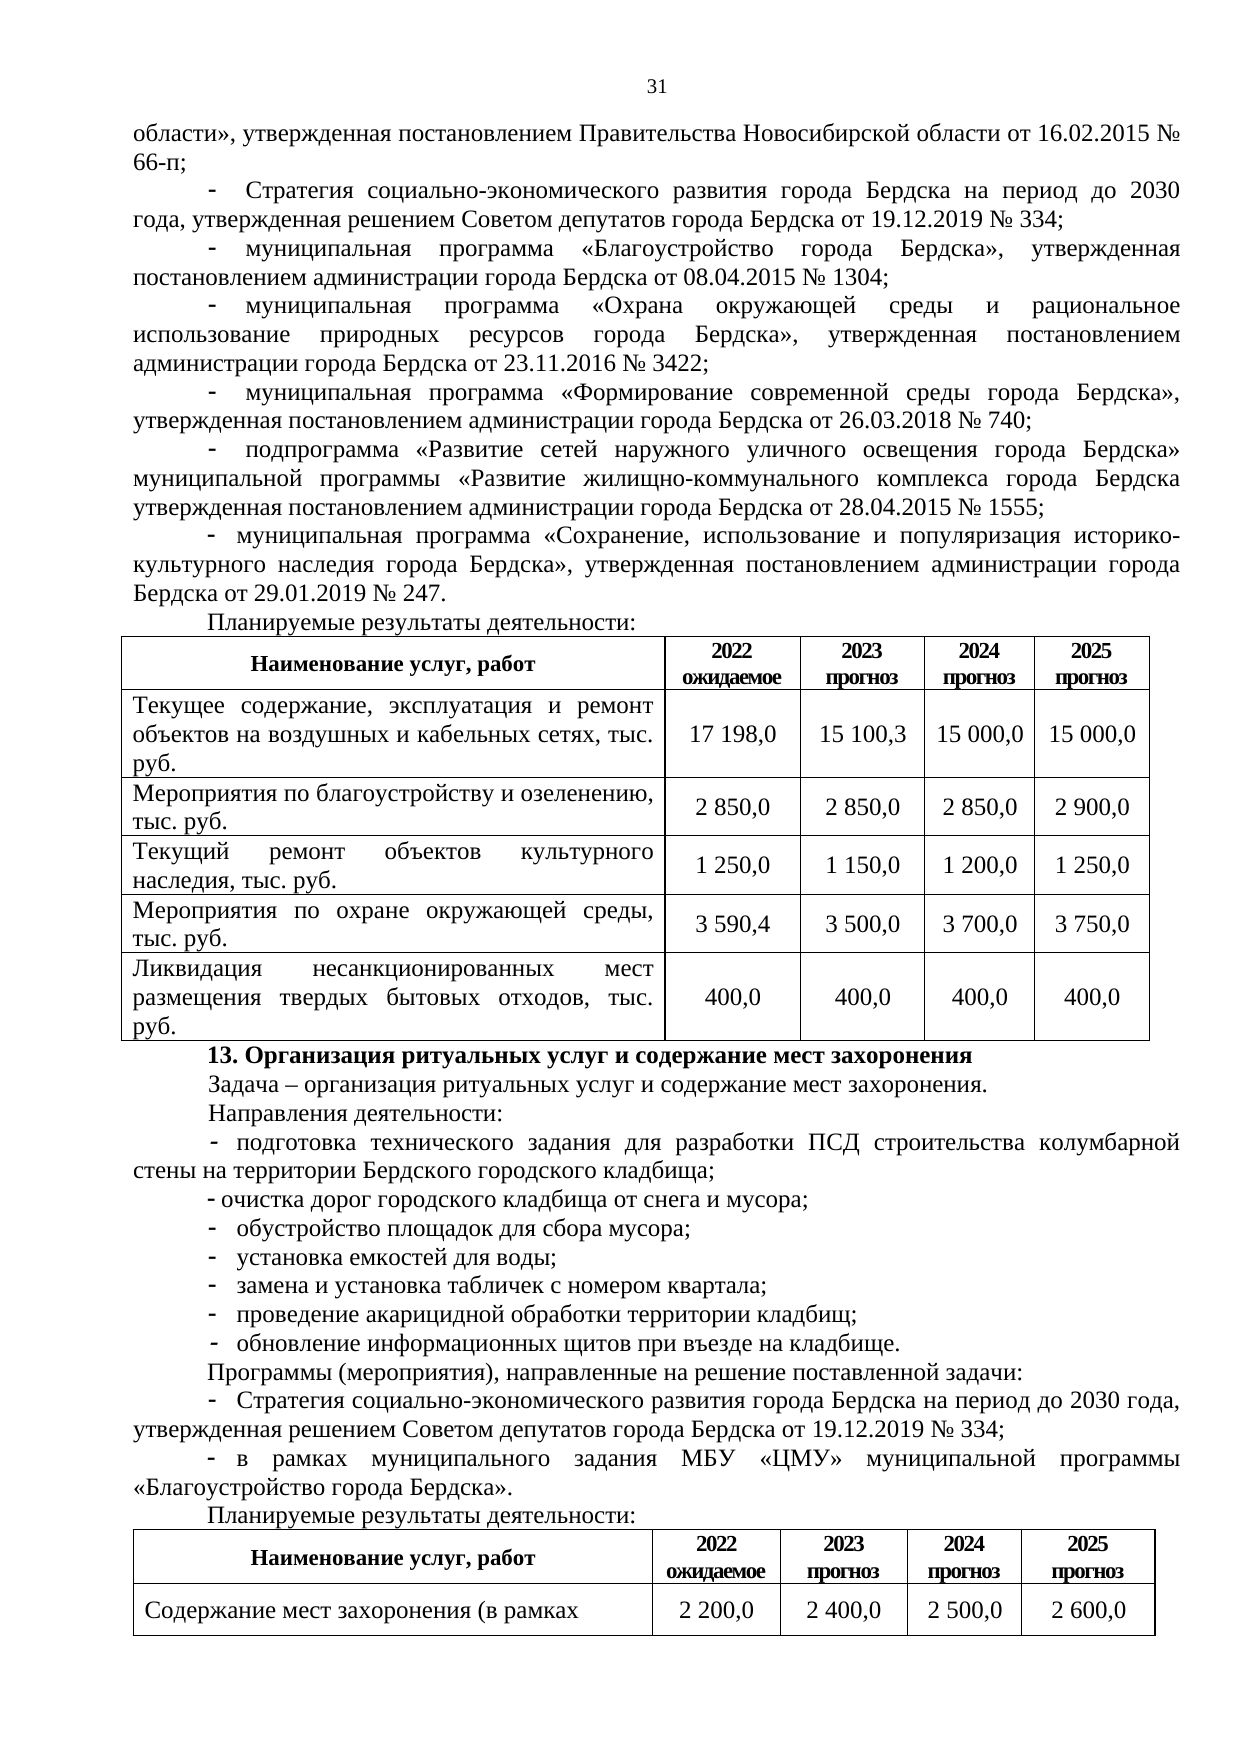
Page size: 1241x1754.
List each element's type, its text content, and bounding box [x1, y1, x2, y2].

table_cell 15 000,0 [925, 690, 1034, 777]
table_cell 2 600,0 [1022, 1584, 1154, 1634]
table_cell Мероприятия по благоустройству и озеленению, тыс. руб. [122, 778, 664, 835]
table_cell 2 850,0 [925, 778, 1034, 835]
table_cell 2 850,0 [666, 778, 800, 835]
text очистка дорог городского кладбища от снега и мусора; [133, 1184, 1181, 1213]
table_cell Мероприятия по охране окружающей среды, тыс. руб. [122, 895, 664, 952]
subtitle 13. Организация ритуальных услуг и содержание мест захоронения [133, 1041, 1181, 1069]
table_cell Текущее содержание, эксплуатация и ремонт объектов на воздушных и кабельных сетях, тыс. руб. [122, 690, 664, 777]
list замена и установка табличек с номером квартала; [133, 1271, 1181, 1299]
table_cell Текущий ремонт объектов культурного наследия, тыс. руб. [122, 836, 664, 894]
list проведение акарицидной обработки территории кладбищ; [133, 1299, 1181, 1328]
table_header Наименование услуг, работ [134, 1530, 652, 1583]
list муниципальная программа «Охрана окружающей среды и рациональное использование природных ресурсов города Бердска», утвержденная постановлением администрации города Бердска от 23.11.2016 № 3422; [133, 291, 1181, 377]
list обновление информационных щитов при въезде на кладбище. [133, 1328, 1181, 1357]
table_cell 400,0 [801, 953, 924, 1039]
table_cell 1 150,0 [801, 836, 924, 894]
table_header 2022 ожидаемое [666, 637, 800, 689]
text Задача – организация ритуальных услуг и содержание мест захоронения. [133, 1069, 1181, 1098]
table_cell 15 000,0 [1035, 690, 1149, 777]
list обустройство площадок для сбора мусора; [133, 1213, 1181, 1242]
text Планируемые результаты деятельности: [133, 1501, 1181, 1529]
table_cell 3 500,0 [801, 895, 924, 952]
table_cell 2 200,0 [653, 1584, 780, 1634]
table_cell 3 700,0 [925, 895, 1034, 952]
table_cell 17 198,0 [666, 690, 800, 777]
list Стратегия социально-экономического развития города Бердска на период до 2030 года, утвержденная решением Советом депутатов города Бердска от 19.12.2019 № 334; [133, 1386, 1181, 1443]
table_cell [134, 1584, 652, 1634]
table_header Наименование услуг, работ [122, 637, 664, 689]
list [133, 118, 1181, 176]
list в рамках муниципального задания МБУ «ЦМУ» муниципальной программы «Благоустройство города Бердска». [133, 1443, 1181, 1501]
table_header 2023 прогноз [801, 637, 924, 689]
list подпрограмма «Развитие сетей наружного уличного освещения города Бердска» муниципальной программы «Развитие жилищно-коммунального комплекса города Бердска утвержденная постановлением администрации города Бердска от 28.04.2015 № 1555; [133, 434, 1181, 521]
table_cell Ликвидация несанкционированных мест размещения твердых бытовых отходов, тыс. руб. [122, 953, 664, 1039]
table_header 2024 прогноз [908, 1530, 1021, 1583]
table_cell 400,0 [666, 953, 800, 1039]
table_cell 2 500,0 [908, 1584, 1021, 1634]
table_cell 3 750,0 [1035, 895, 1149, 952]
table_cell 2 400,0 [781, 1584, 907, 1634]
list Стратегия социально-экономического развития города Бердска на период до 2030 года, утвержденная решением Советом депутатов города Бердска от 19.12.2019 № 334; [133, 176, 1181, 233]
list муниципальная программа «Формирование современной среды города Бердска», утвержденная постановлением администрации города Бердска от 26.03.2018 № 740; [133, 377, 1181, 434]
table_cell 15 100,3 [801, 690, 924, 777]
table_cell 400,0 [1035, 953, 1149, 1039]
list установка емкостей для воды; [133, 1242, 1181, 1271]
table_header 2023 прогноз [781, 1530, 907, 1583]
table_header 2025 прогноз [1022, 1530, 1154, 1583]
table_cell 3 590,4 [666, 895, 800, 952]
table_cell 1 250,0 [1035, 836, 1149, 894]
table_cell 2 850,0 [801, 778, 924, 835]
table_cell 1 200,0 [925, 836, 1034, 894]
table_cell 2 900,0 [1035, 778, 1149, 835]
table_header 2024 прогноз [925, 637, 1034, 689]
list муниципальная программа «Благоустройство города Бердска», утвержденная постановлением администрации города Бердска от 08.04.2015 № 1304; [133, 233, 1181, 291]
table_cell 1 250,0 [666, 836, 800, 894]
table_cell 400,0 [925, 953, 1034, 1039]
text Планируемые результаты деятельности: [133, 607, 1181, 636]
table_header 2025 прогноз [1035, 637, 1149, 689]
list подготовка технического задания для разработки ПСД строительства колумбарной стены на территории Бердского городского кладбища; [133, 1127, 1181, 1184]
list муниципальная программа «Сохранение, использование и популяризация историко-культурного наследия города Бердска», утвержденная постановлением администрации города Бердска от 29.01.2019 № 247. [133, 521, 1181, 607]
text Направления деятельности: [133, 1098, 1181, 1127]
table_header 2022 ожидаемое [653, 1530, 780, 1583]
text Программы (мероприятия), направленные на решение поставленной задачи: [133, 1357, 1181, 1386]
